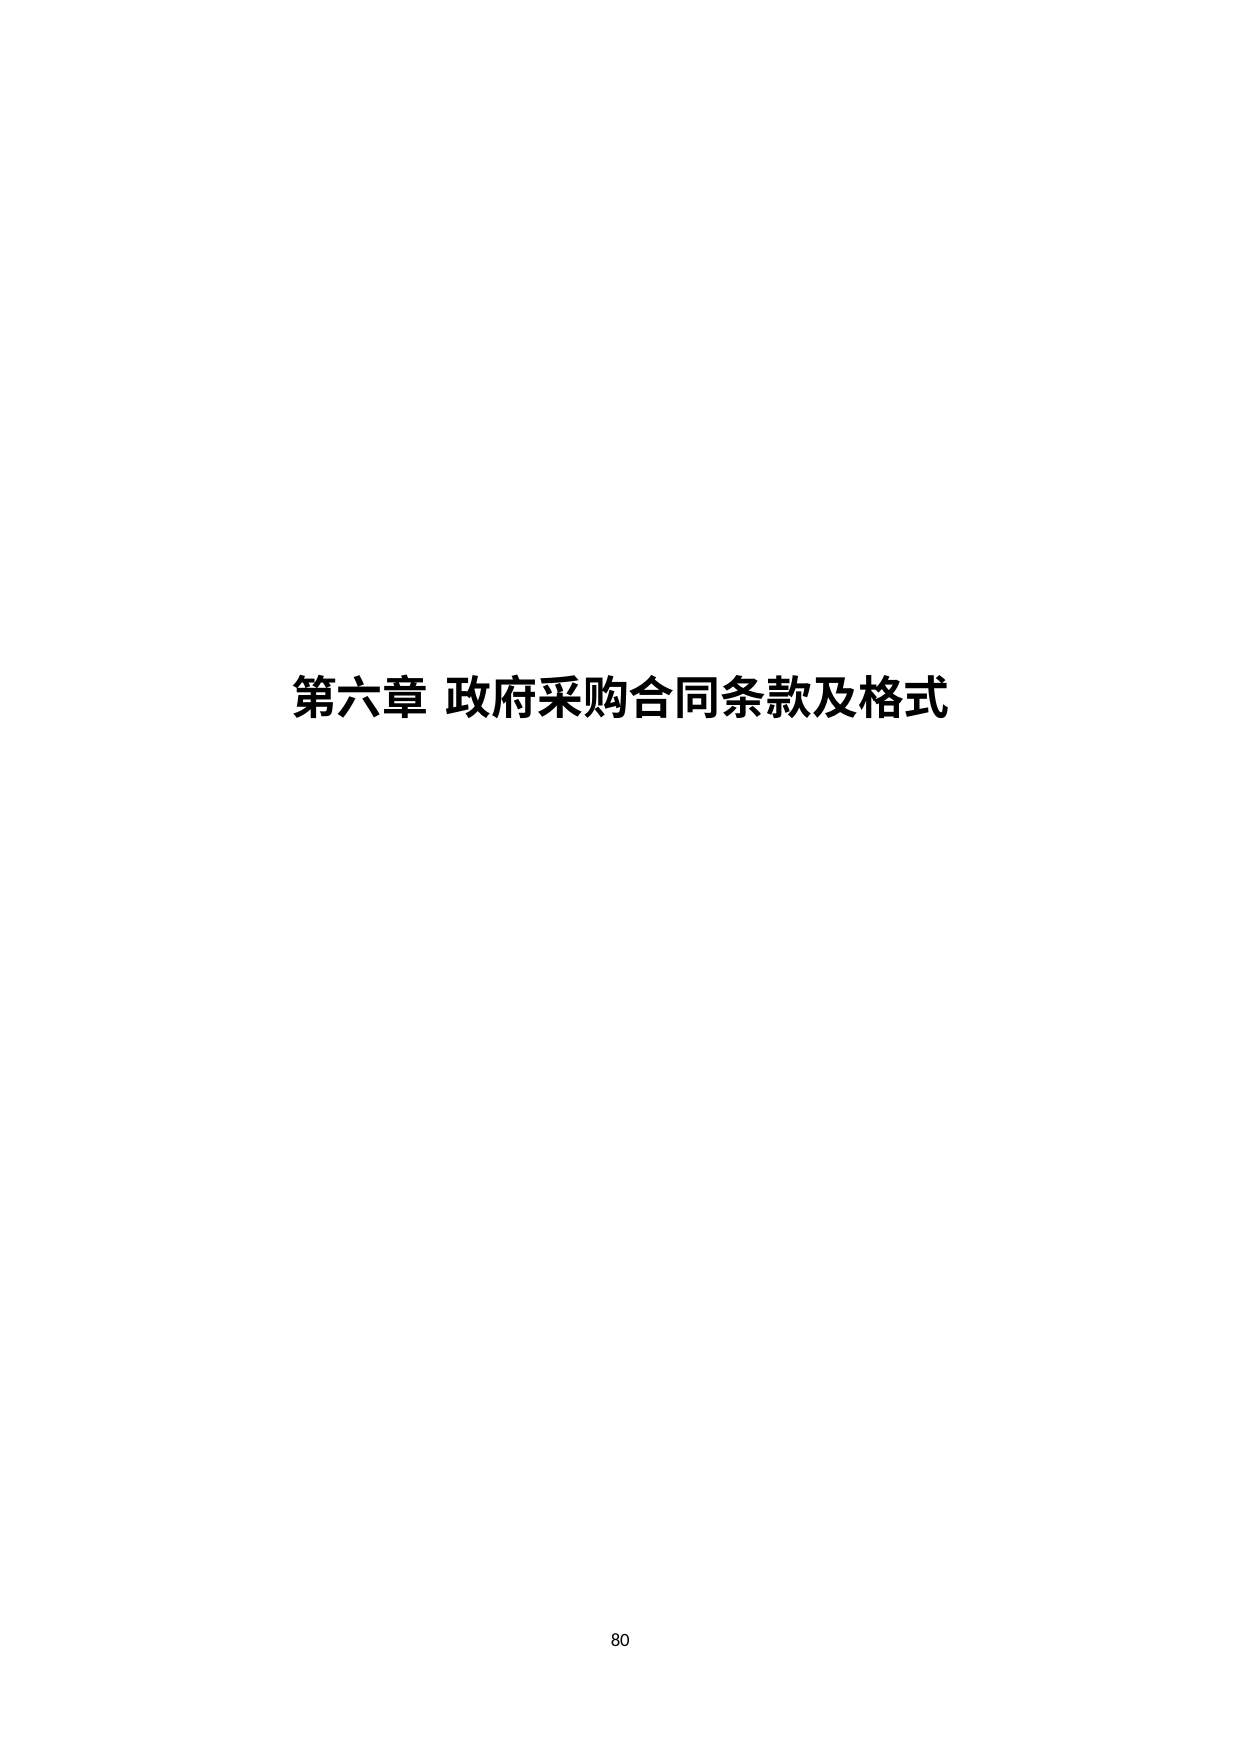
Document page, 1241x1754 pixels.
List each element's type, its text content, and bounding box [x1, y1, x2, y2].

subtitle 第六章 政府采购合同条款及格式 [188, 661, 1052, 727]
